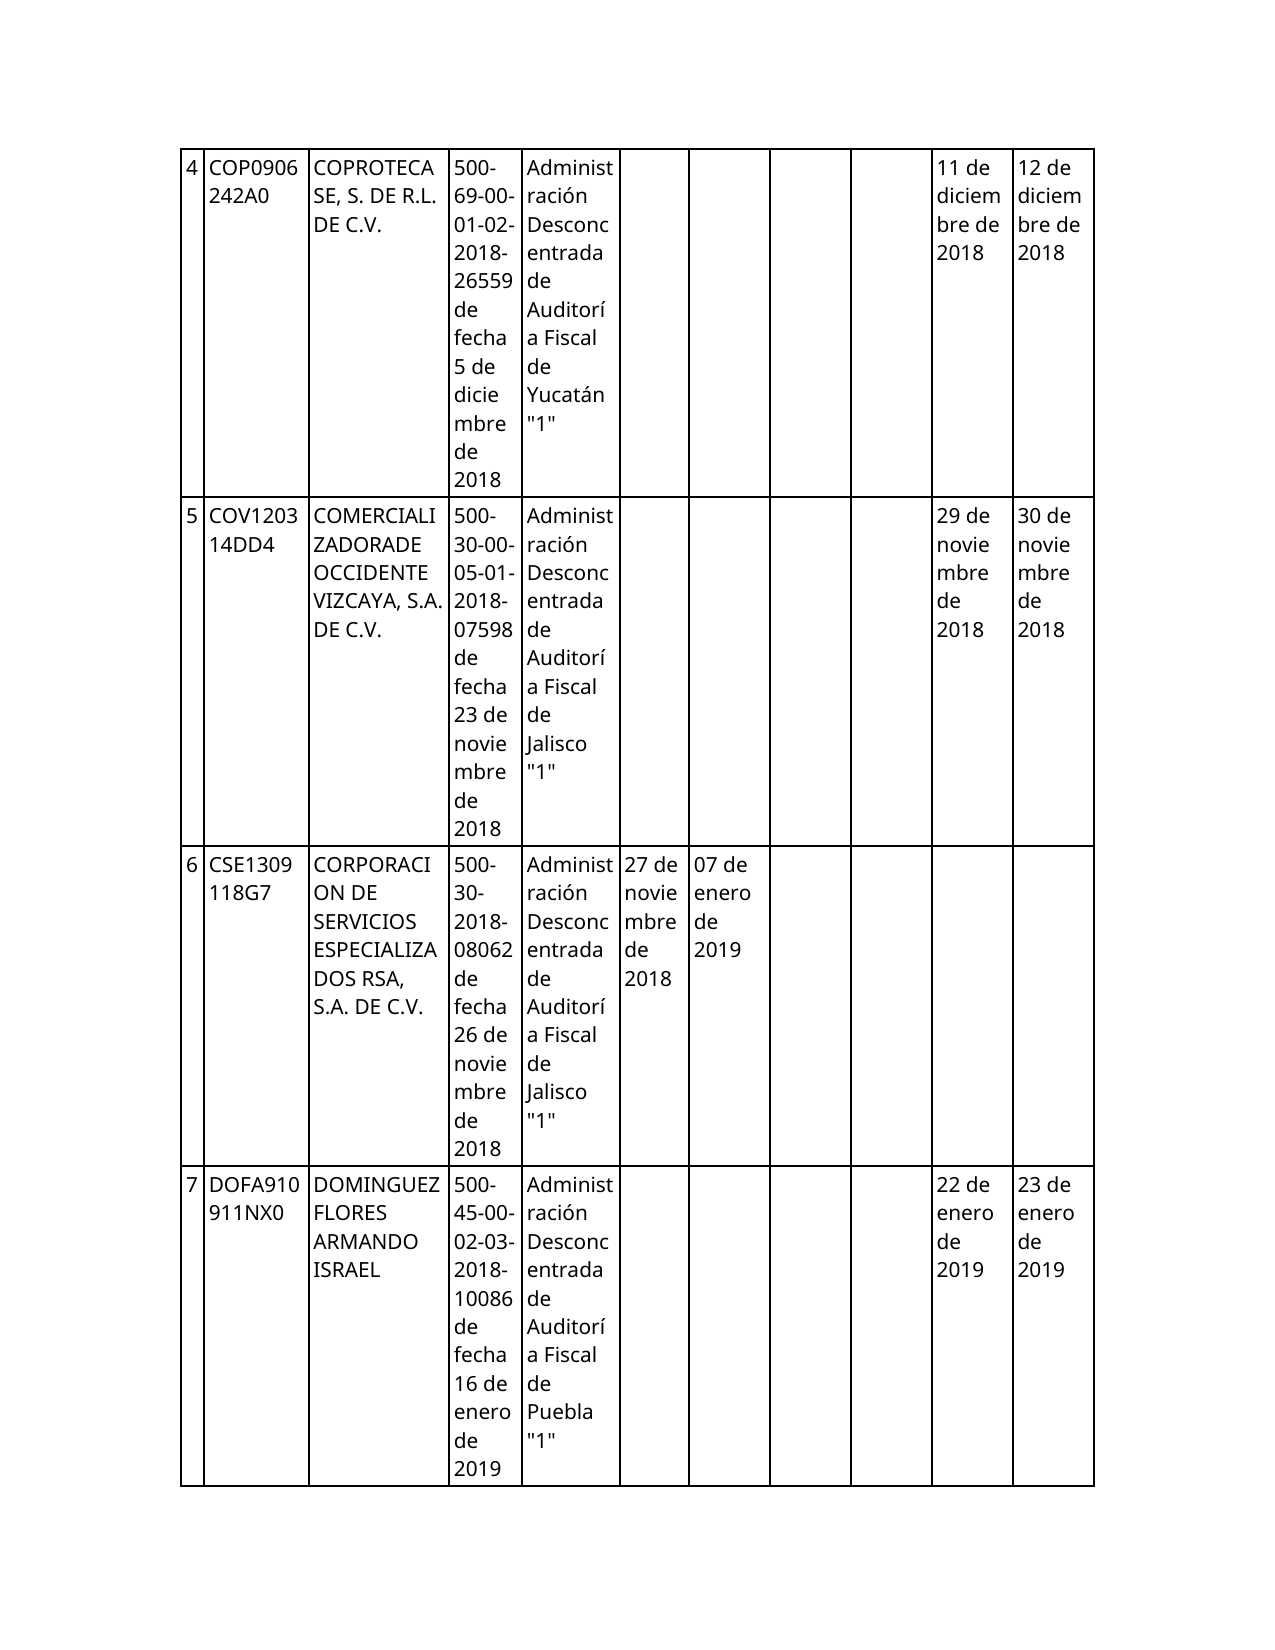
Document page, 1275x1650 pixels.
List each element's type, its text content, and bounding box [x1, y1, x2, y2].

table_cell 7 [182, 1167, 203, 1485]
table_cell 6 [182, 847, 203, 1165]
table_cell COP0906242A0 [205, 150, 308, 496]
table_cell 22 de enero de 2019 [933, 1167, 1012, 1485]
table_cell COMERCIALIZADORADE OCCIDENTE VIZCAYA, S.A. DE C.V. [310, 498, 448, 845]
table_cell COPROTECASE, S. DE R.L. DE C.V. [310, 150, 448, 496]
table_cell [690, 498, 769, 845]
table_cell [690, 1167, 769, 1485]
table_cell [771, 150, 850, 496]
table_cell [621, 1167, 688, 1485]
table_cell [852, 150, 931, 496]
table_cell 500-45-00-02-03-2018-10086 de fecha 16 de enero de 2019 [450, 1167, 521, 1485]
table_cell DOFA910911NX0 [205, 1167, 308, 1485]
table_cell 500-30-00-05-01-2018-07598 de fecha 23 de noviembre de 2018 [450, 498, 521, 845]
table_cell CORPORACION DE SERVICIOS ESPECIALIZADOS RSA, S.A. DE C.V. [310, 847, 448, 1165]
table_cell 4 [182, 150, 203, 496]
table_cell [621, 498, 688, 845]
table_cell Administración Desconcentrada de Auditoría Fiscal de Puebla "1" [523, 1167, 619, 1485]
table_cell [852, 847, 931, 1165]
table_cell CSE1309118G7 [205, 847, 308, 1165]
table_cell 23 de enero de 2019 [1014, 1167, 1093, 1485]
table_cell 29 de noviembre de 2018 [933, 498, 1012, 845]
table_cell COV120314DD4 [205, 498, 308, 845]
table_cell [1014, 847, 1093, 1165]
table_cell 500-69-00-01-02-2018-26559 de fecha 5 de diciembre de 2018 [450, 150, 521, 496]
table_cell DOMINGUEZ FLORES ARMANDO ISRAEL [310, 1167, 448, 1485]
table_cell 5 [182, 498, 203, 845]
table_cell [852, 498, 931, 845]
table_cell Administración Desconcentrada de Auditoría Fiscal de Jalisco "1" [523, 847, 619, 1165]
table_cell [771, 1167, 850, 1485]
table_cell 07 de enero de 2019 [690, 847, 769, 1165]
table_cell [771, 847, 850, 1165]
table_cell [852, 1167, 931, 1485]
table_cell [771, 498, 850, 845]
table_cell 12 de diciembre de 2018 [1014, 150, 1093, 496]
table_cell 11 de diciembre de 2018 [933, 150, 1012, 496]
table_cell 27 de noviembre de 2018 [621, 847, 688, 1165]
table_cell [621, 150, 688, 496]
table_cell Administración Desconcentrada de Auditoría Fiscal de Yucatán "1" [523, 150, 619, 496]
table_cell [933, 847, 1012, 1165]
table_cell 500-30-2018-08062 de fecha 26 de noviembre de 2018 [450, 847, 521, 1165]
table_cell 30 de noviembre de 2018 [1014, 498, 1093, 845]
table_cell [690, 150, 769, 496]
table_cell Administración Desconcentrada de Auditoría Fiscal de Jalisco "1" [523, 498, 619, 845]
